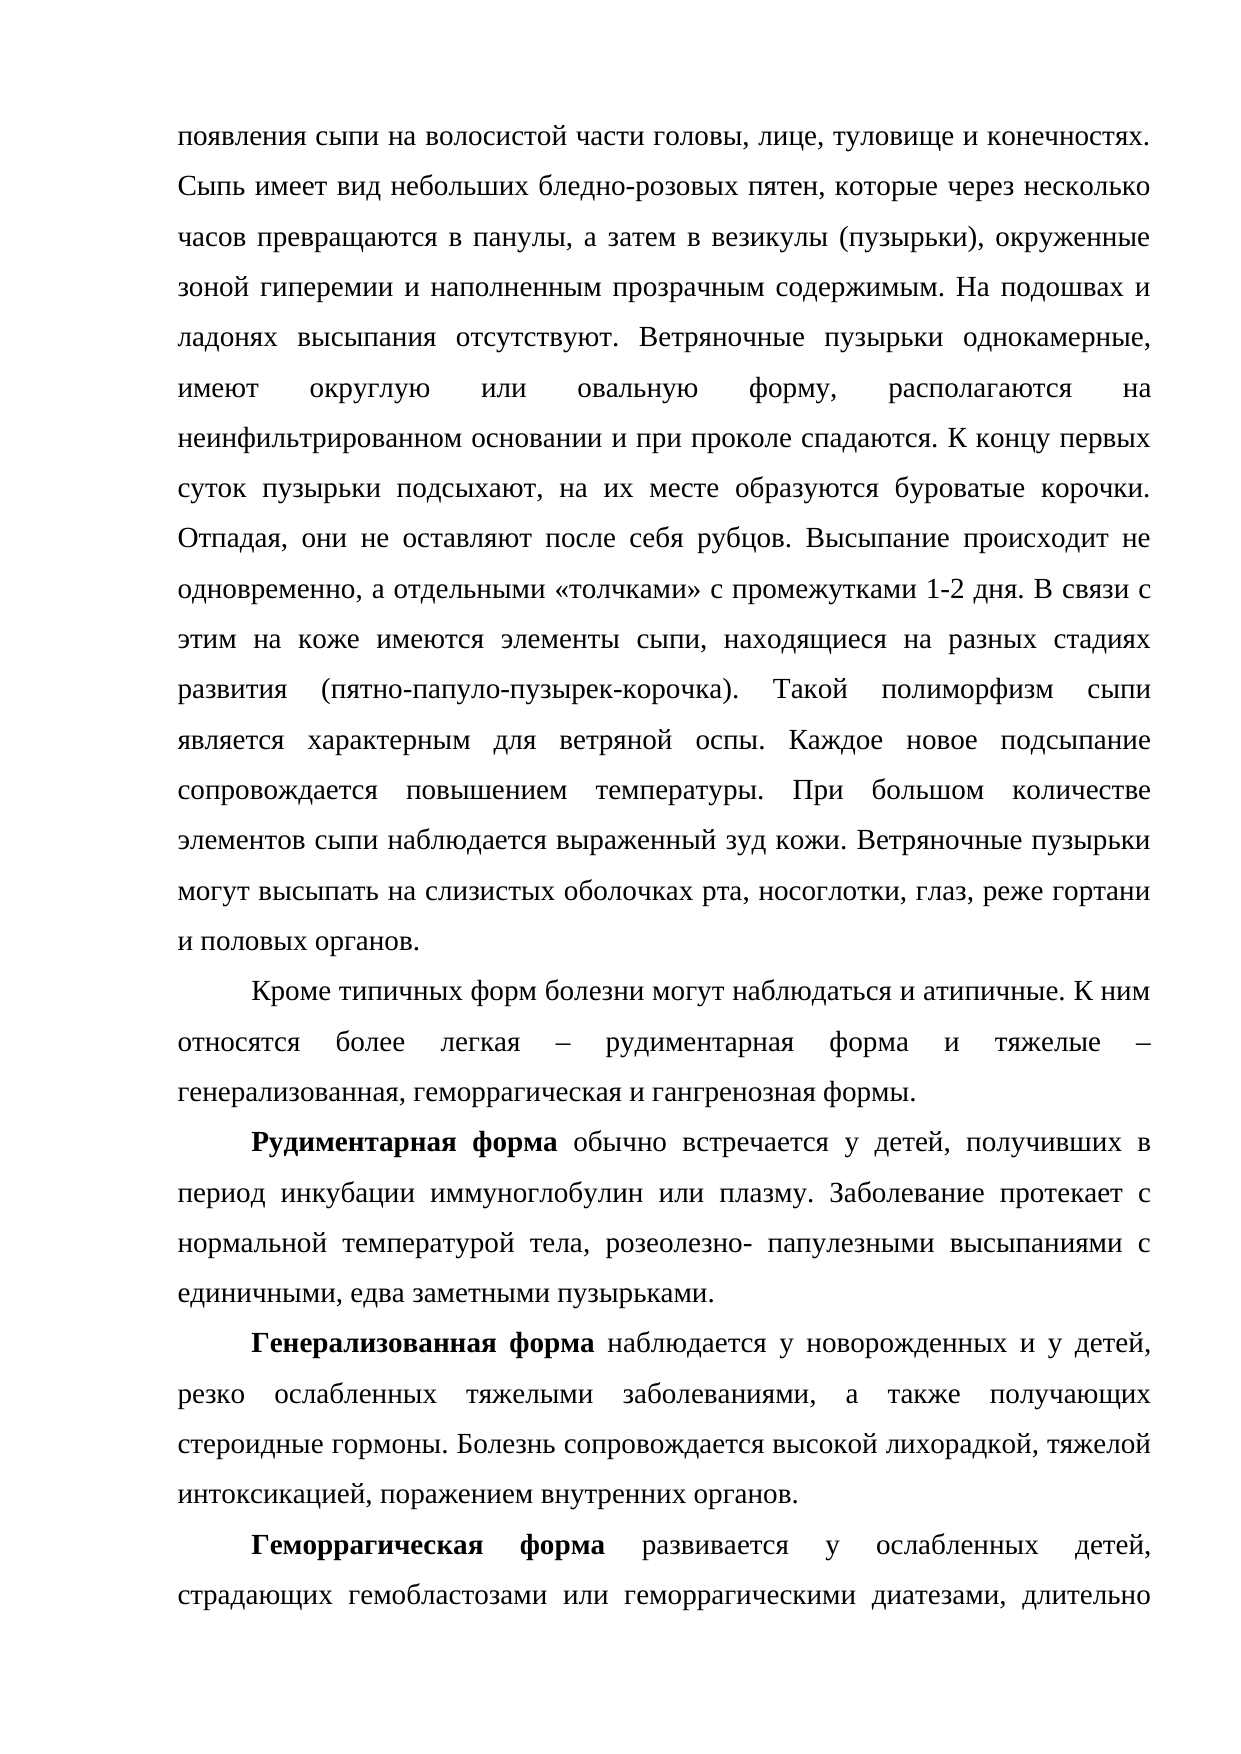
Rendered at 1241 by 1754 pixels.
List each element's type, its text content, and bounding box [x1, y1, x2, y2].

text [177, 118, 1152, 957]
text Рудиментарная форма обычно встречается у детей, получивших в период инкубации иммуноглобулин или плазму. Заболевание протекает с нормальной температурой тела, розеолезно- папулезными высыпаниями с единичными, едва заметными пузырьками. [177, 1124, 1152, 1309]
text Кроме типичных форм болезни могут наблюдаться и атипичные. К ним относятся более легкая – рудиментарная форма и тяжелые – генерализованная, геморрагическая и гангренозная формы. [177, 973, 1152, 1108]
text Генерализованная форма наблюдается у новорожденных и у детей, резко ослабленных тяжелыми заболеваниями, а также получающих стероидные гормоны. Болезнь сопровождается высокой лихорадкой, тяжелой интоксикацией, поражением внутренних органов. [177, 1326, 1152, 1510]
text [177, 1527, 1152, 1611]
